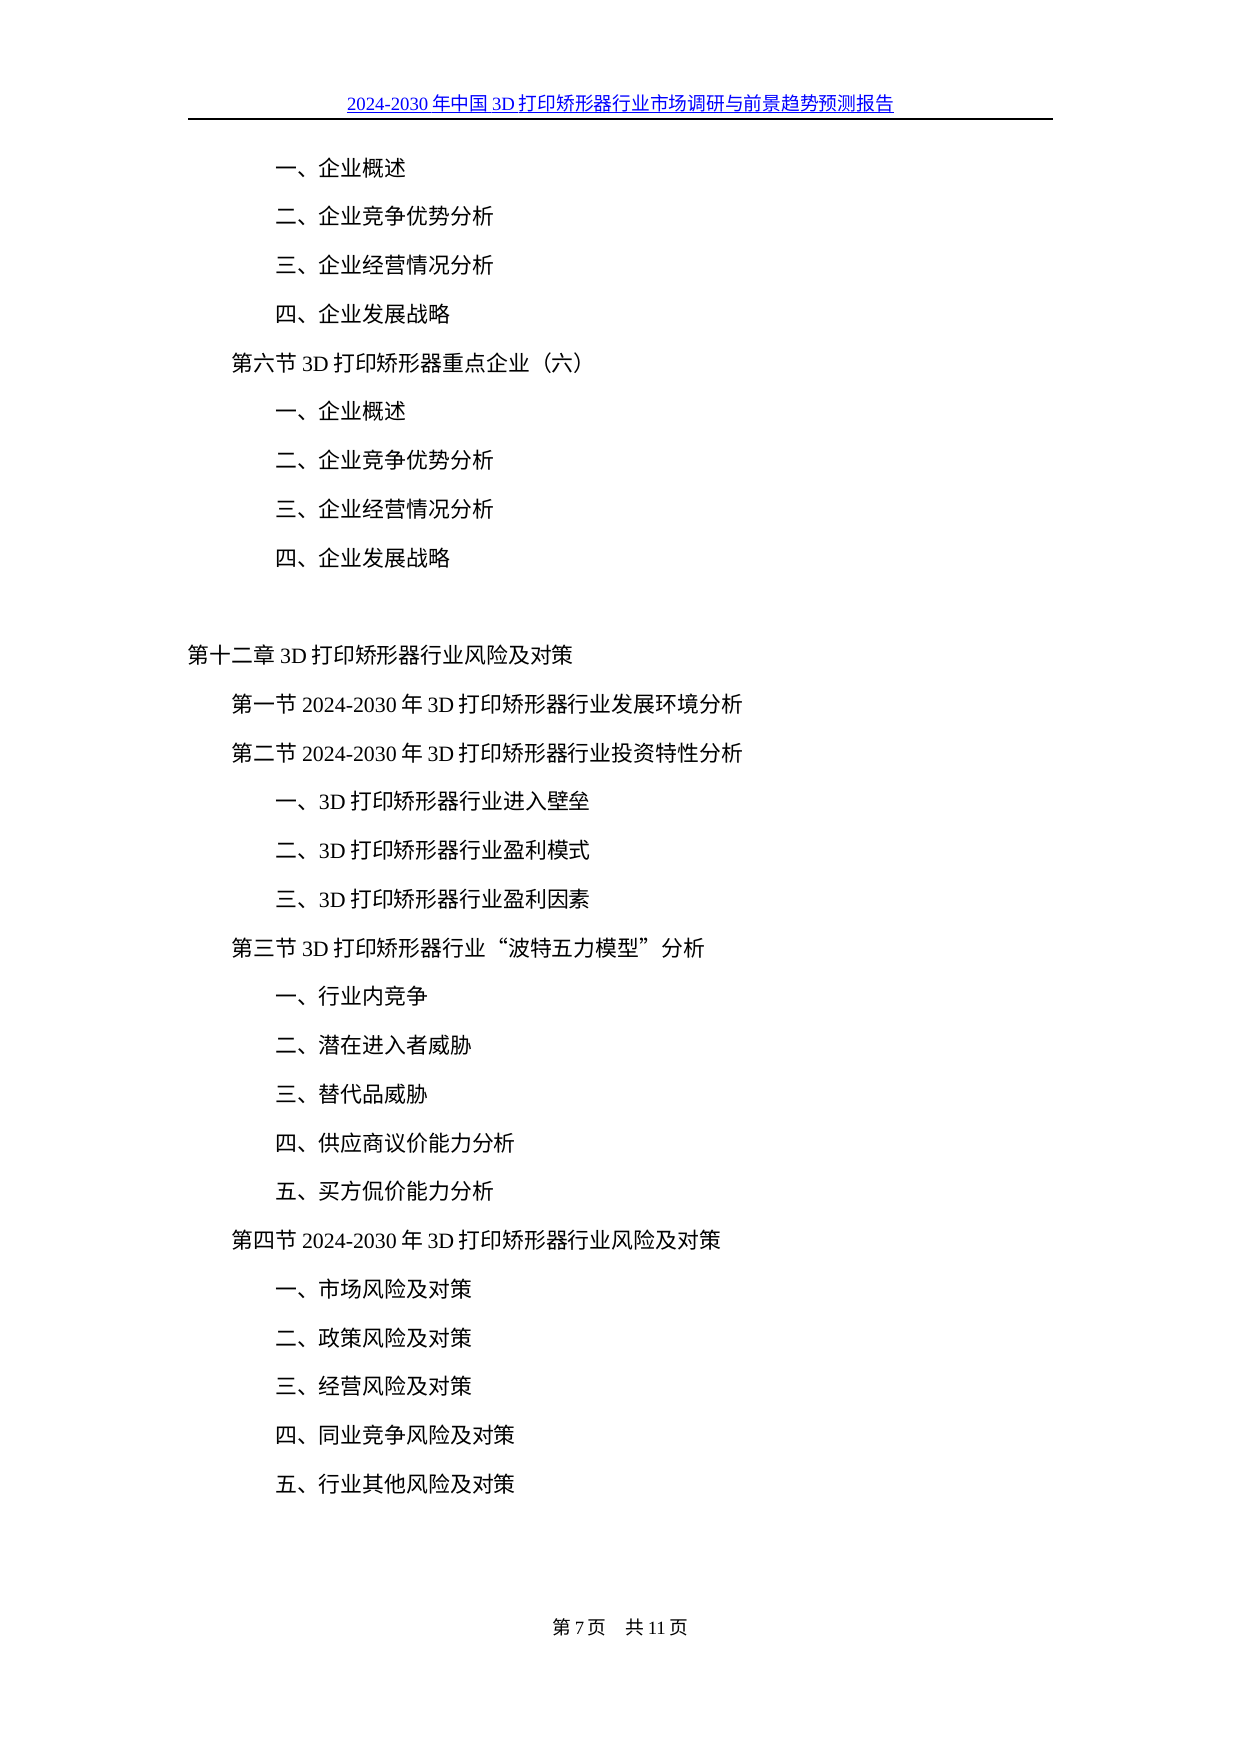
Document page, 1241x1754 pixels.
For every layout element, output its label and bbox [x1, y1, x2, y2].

text [187, 150, 1053, 1499]
